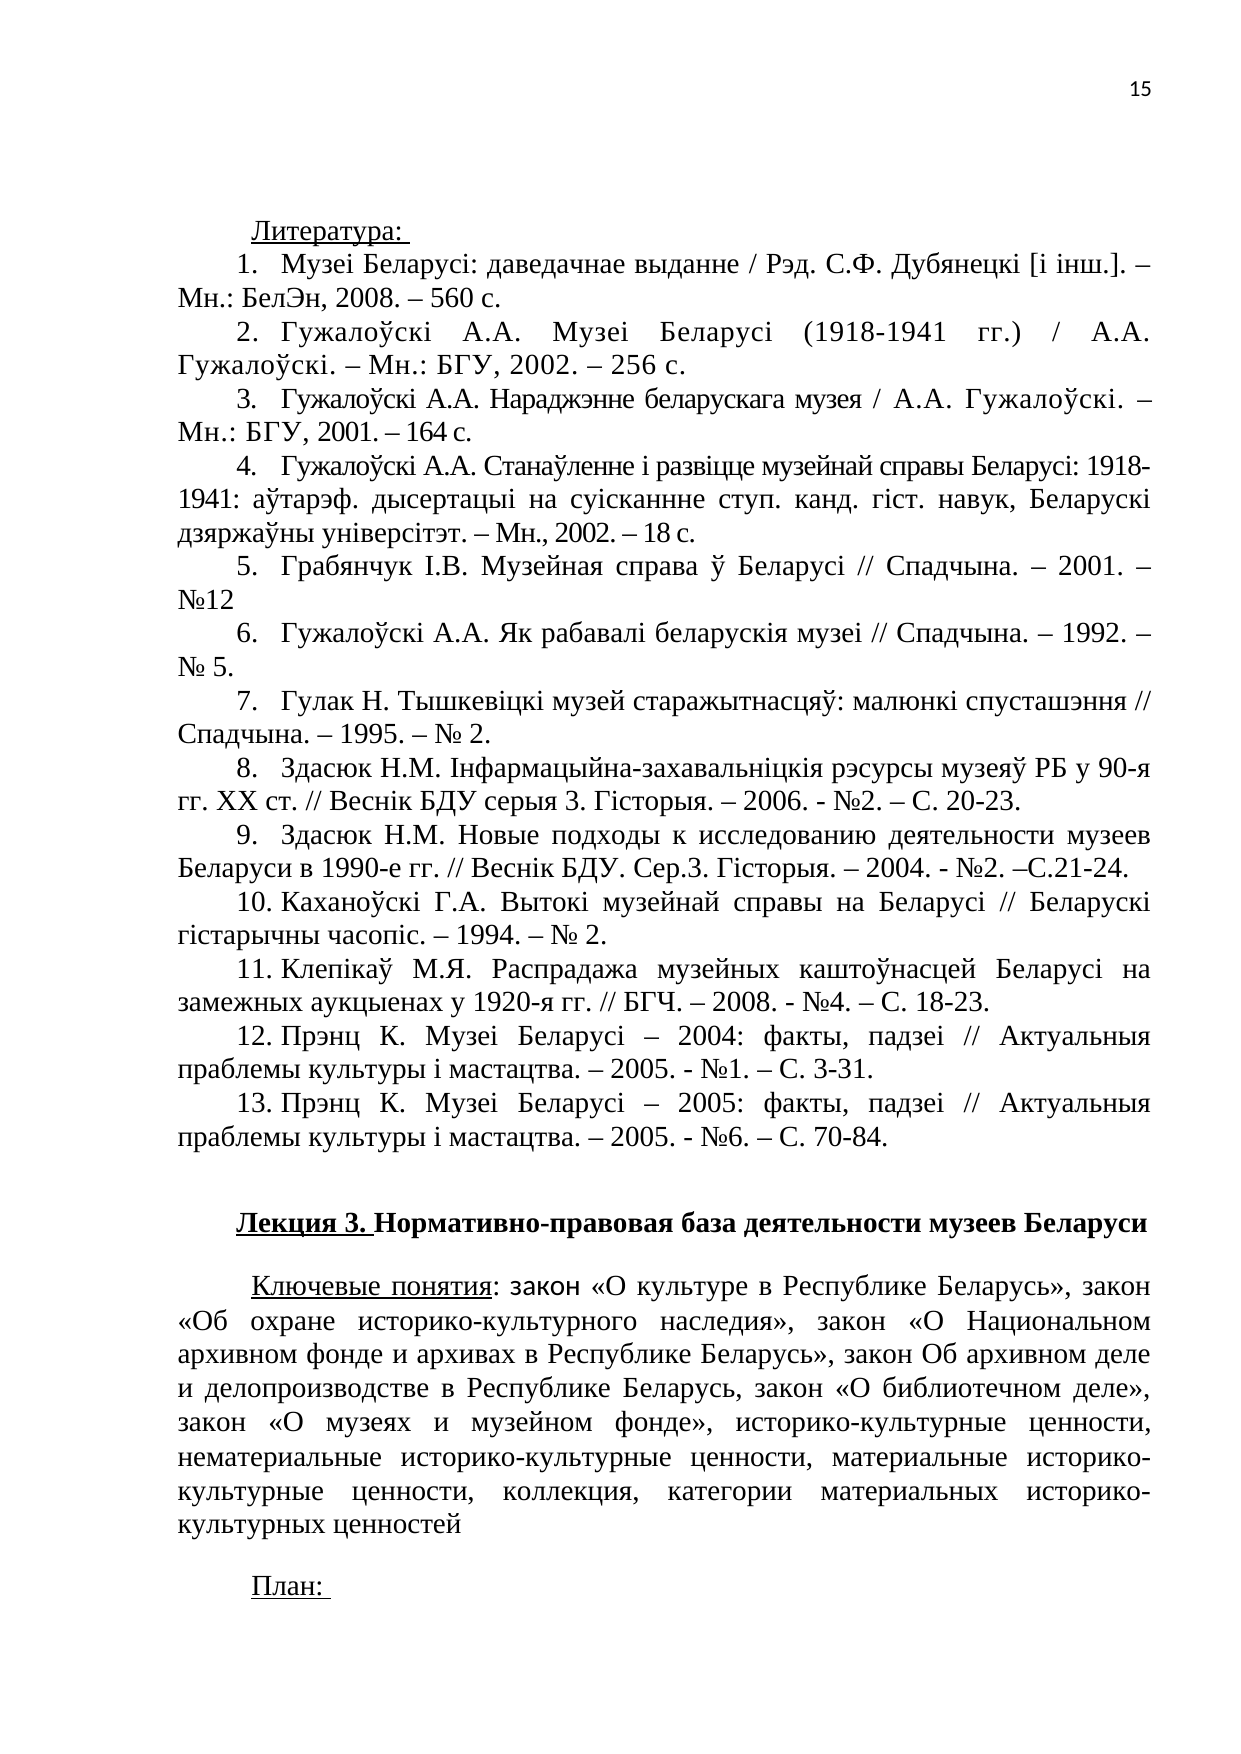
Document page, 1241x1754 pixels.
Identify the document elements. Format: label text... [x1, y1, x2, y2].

list Гужалоўскі А.А. Музеі Беларусі (1918-1941 гг.) / А.А. Гужалоўскі. – Мн.: БГУ, 2002. – 256 с. [177, 314, 1152, 381]
text Лекция 3. Нормативно-правовая база деятельности музеев Беларуси [177, 1205, 1152, 1238]
list Гужалоўскі А.А. Як рабавалі беларускія музеі // Спадчына. – 1992. – № 5. [177, 616, 1152, 683]
list Гужалоўскі А.А. Станаўленне і развіцце музейнай справы Беларусі: 1918-1941: аўтарэф. дысертацыі на суісканнне ступ. канд. гіст. навук, Беларускі дзяржаўны універсітэт. – Мн., 2002. – 18 с. [177, 448, 1152, 548]
list Прэнц К. Музеі Беларусі – 2004: факты, падзеі // Актуальныя праблемы культуры і мастацтва. – 2005. - №1. – С. 3-31. [177, 1018, 1152, 1085]
list Здасюк Н.М. Новые подходы к исследованию деятельности музеев Беларуси в 1990-е гг. // Веснік БДУ. Сер.3. Гісторыя. – 2004. - №2. –С.21-24. [177, 817, 1152, 884]
list Клепікаў М.Я. Распрадажа музейных каштоўнасцей Беларусі на замежных аукцыенах у 1920-я гг. // БГЧ. – 2008. - №4. – С. 18-23. [177, 951, 1152, 1018]
list Каханоўскі Г.А. Вытокі музейнай справы на Беларусі // Беларускі гістарычны часопіс. – 1994. – № 2. [177, 884, 1152, 951]
text План: [177, 1568, 1152, 1602]
list Здасюк Н.М. Інфармацыйна-захавальніцкія рэсурсы музеяў РБ у 90-я гг. ХХ ст. // Веснік БДУ серыя 3. Гісторыя. – 2006. - №2. – С. 20-23. [177, 750, 1152, 817]
text Литература: [177, 213, 1152, 247]
text Ключевые понятия: закон «О культуре в Республике Беларусь», закон «Об охране историко-культурного наследия», закон «О Национальном архивном фонде и архивах в Республике Беларусь», закон Об архивном деле и делопроизводстве в Республике Беларусь, закон «О библиотечном деле», закон «О музеях и музейном фонде», историко-культурные ценности, нематериальные историко-культурные ценности, материальные историко-культурные ценности, коллекция, категории материальных историко-культурных ценностей [177, 1267, 1152, 1540]
list Гужалоўскі А.А. Нараджэнне беларускага музея / А.А. Гужалоўскі. – Мн.: БГУ, 2001. – 164 с. [177, 381, 1152, 448]
list Прэнц К. Музеі Беларусі – 2005: факты, падзеі // Актуальныя праблемы культуры і мастацтва. – 2005. - №6. – С. 70-84. [177, 1085, 1152, 1152]
list Музеі Беларусі: даведачнае выданне / Рэд. С.Ф. Дубянецкі [і інш.]. – Мн.: БелЭн, 2008. – 560 с. [177, 247, 1152, 314]
list Гулак Н. Тышкевіцкі музей старажытнасцяў: малюнкі спусташэння // Спадчына. – 1995. – № 2. [177, 683, 1152, 750]
list Грабянчук І.В. Музейная справа ў Беларусі // Спадчына. – 2001. – №12 [177, 548, 1152, 616]
